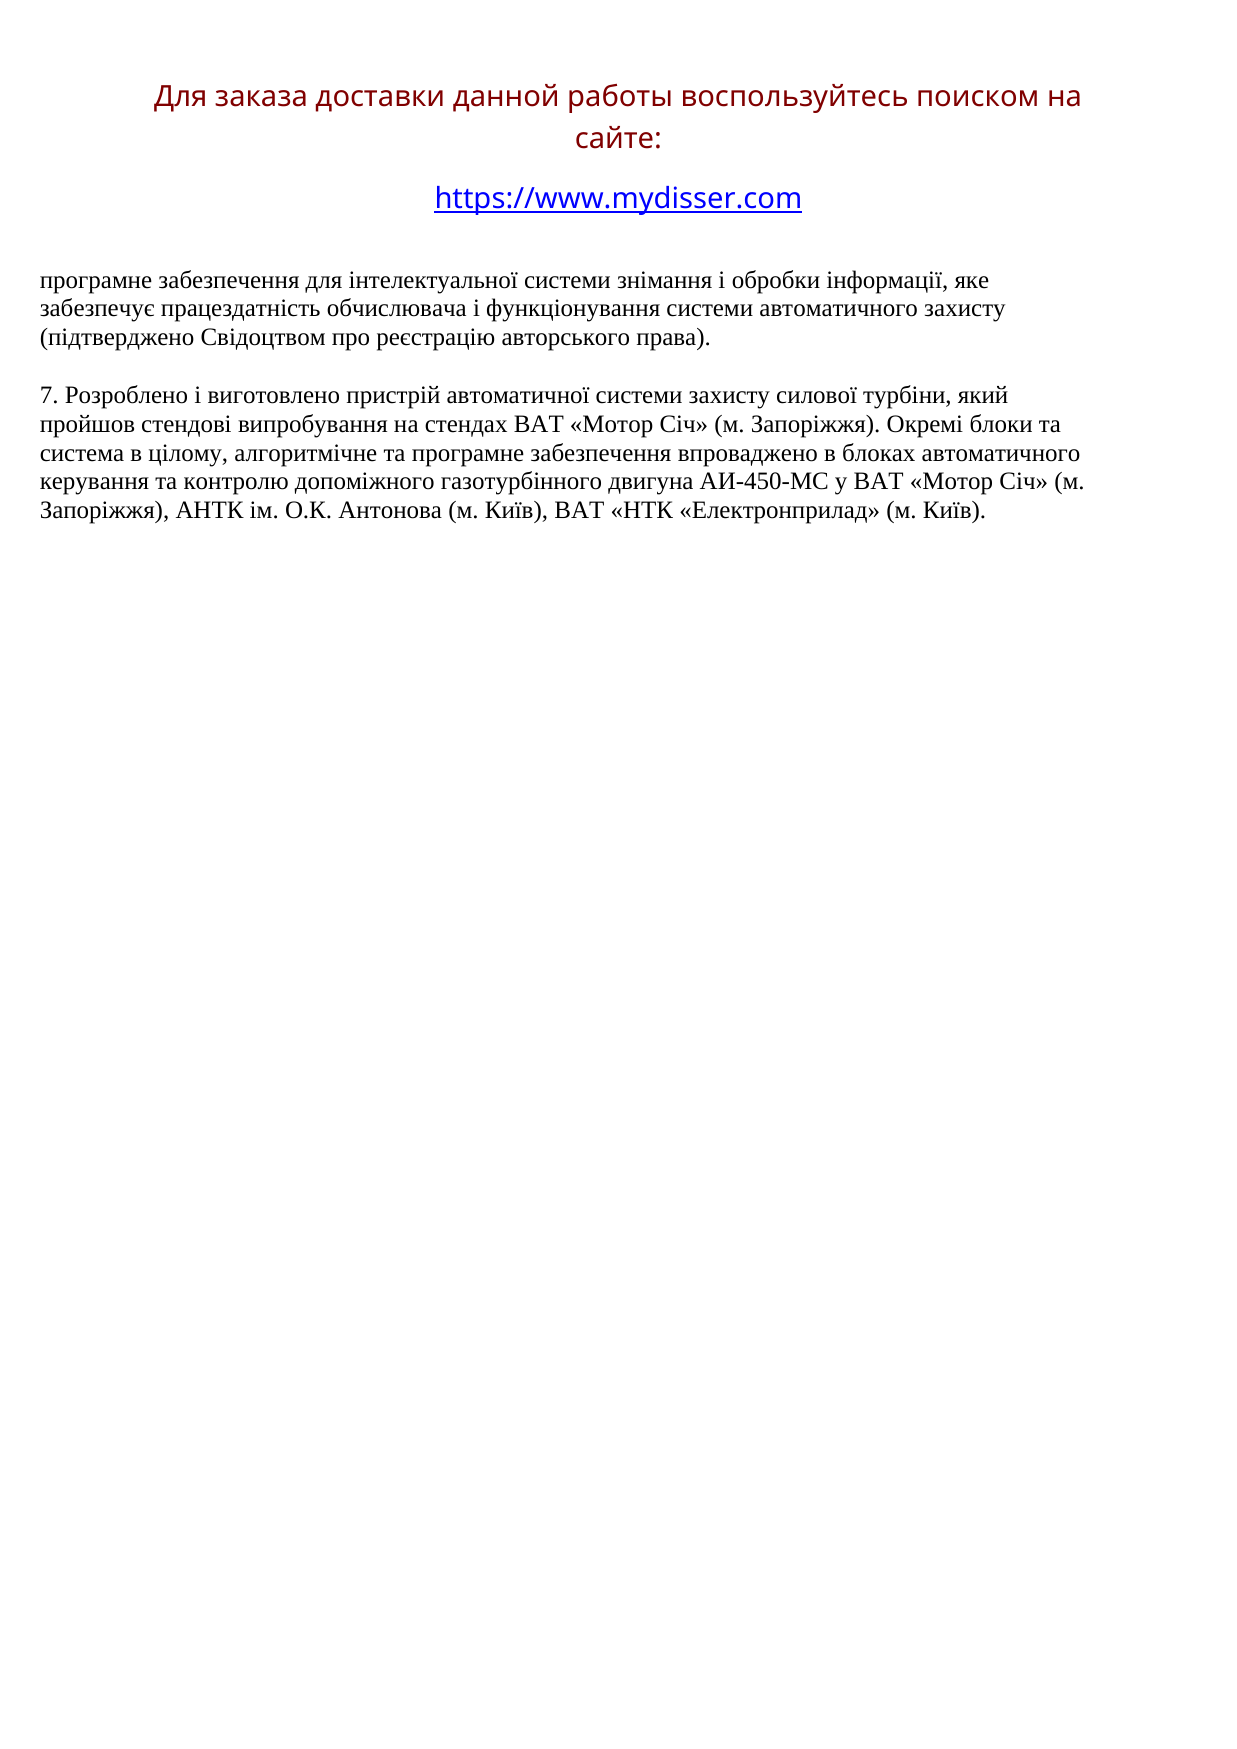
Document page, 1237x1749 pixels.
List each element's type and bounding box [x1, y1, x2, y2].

table_cell [40, 236, 1086, 524]
